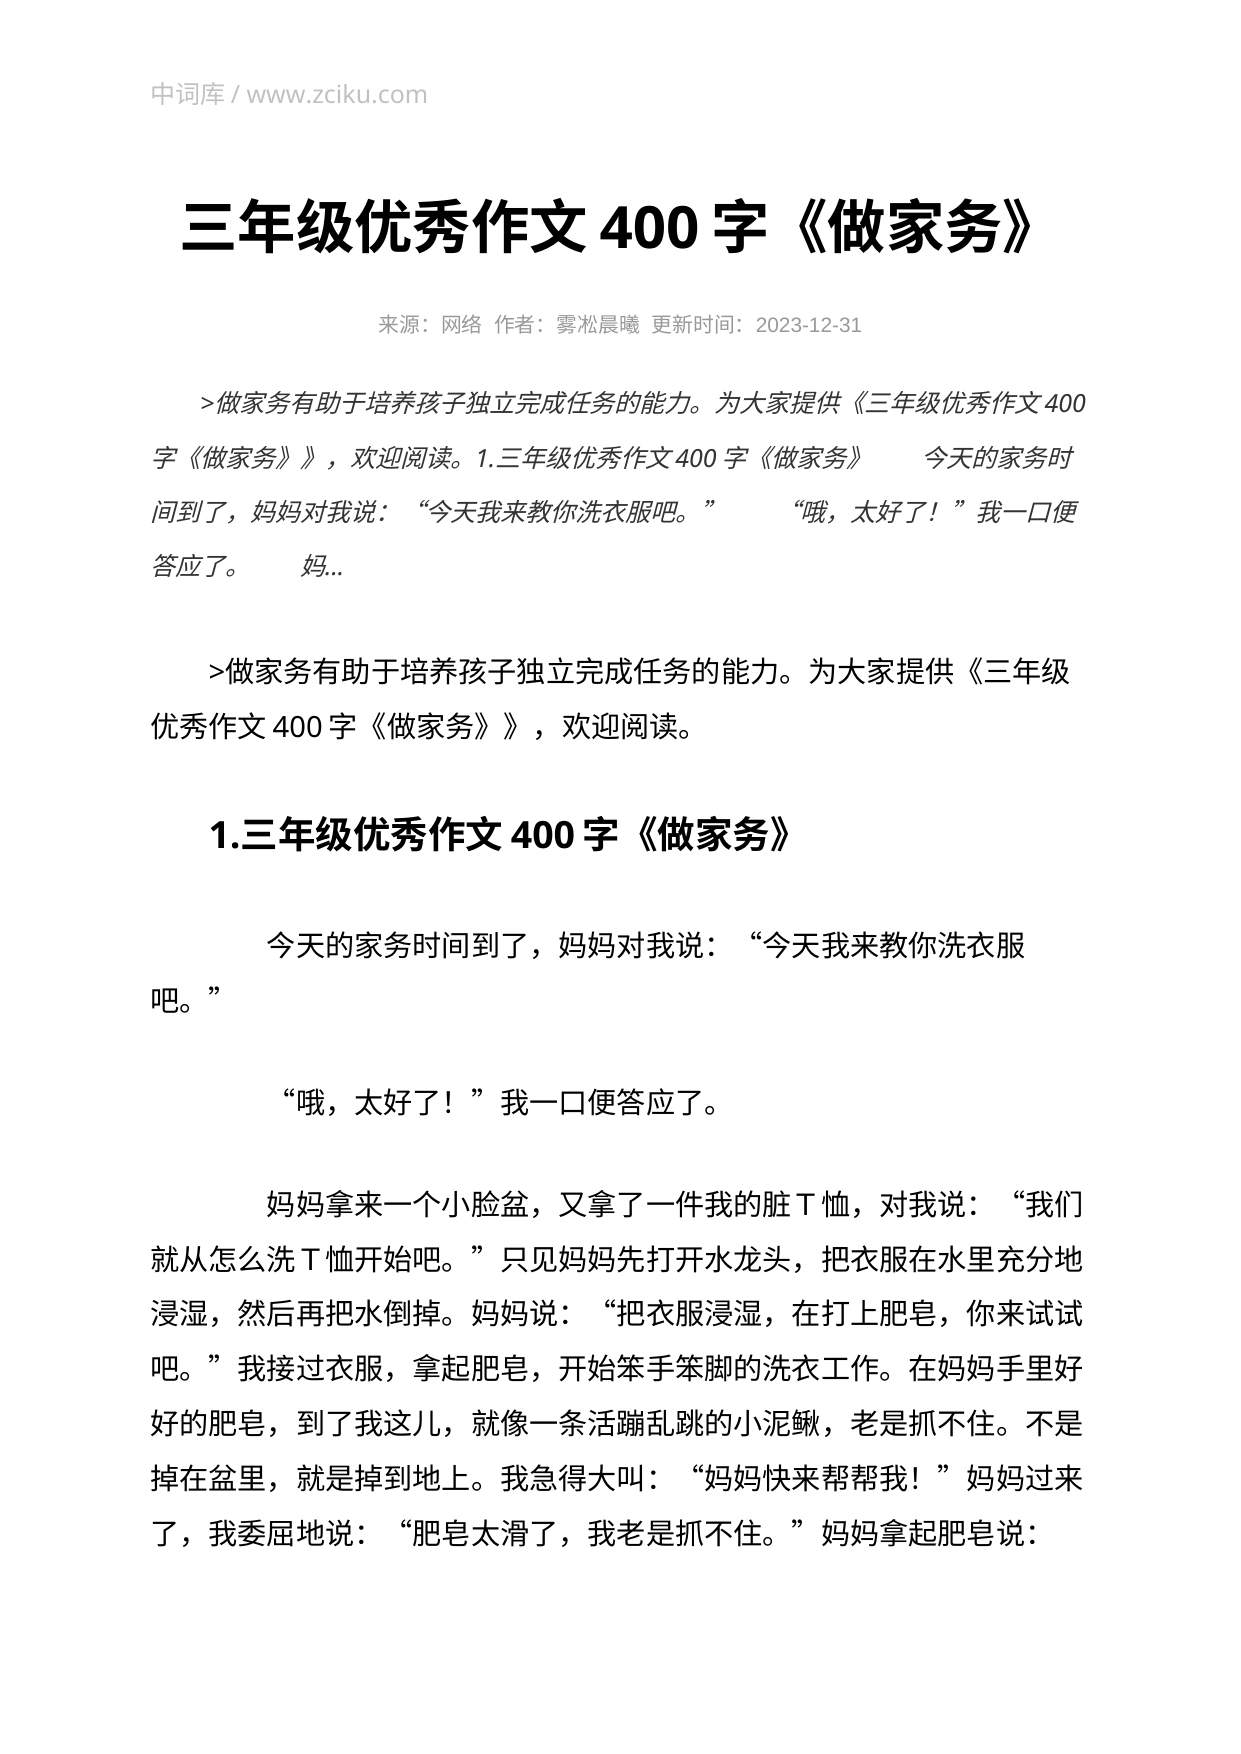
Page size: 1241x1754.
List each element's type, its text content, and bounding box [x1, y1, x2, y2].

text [150, 1181, 1090, 1553]
subtitle 三年级优秀作文400字《做家务》 [150, 181, 1090, 266]
text 来源：网络 作者：雾凇晨曦 更新时间：2023-12-31 [150, 313, 1090, 337]
text 1.三年级优秀作文400字《做家务》 [150, 805, 1090, 859]
text 今天的家务时间到了，妈妈对我说：“今天我来教你洗衣服吧。” [150, 923, 1090, 1020]
text >做家务有助于培养孩子独立完成任务的能力。为大家提供《三年级优秀作文400字《做家务》》，欢迎阅读。 [150, 648, 1090, 746]
text >做家务有助于培养孩子独立完成任务的能力。为大家提供《三年级优秀作文400字《做家务》》，欢迎阅读。1.三年级优秀作文400字《做家务》 今天的家务时间到了，妈妈对我说：“今天我来教你洗衣服吧。” “哦，太好了！”我一口便答应了。 妈... [150, 384, 1090, 583]
text “哦，太好了！”我一口便答应了。 [150, 1079, 1090, 1122]
